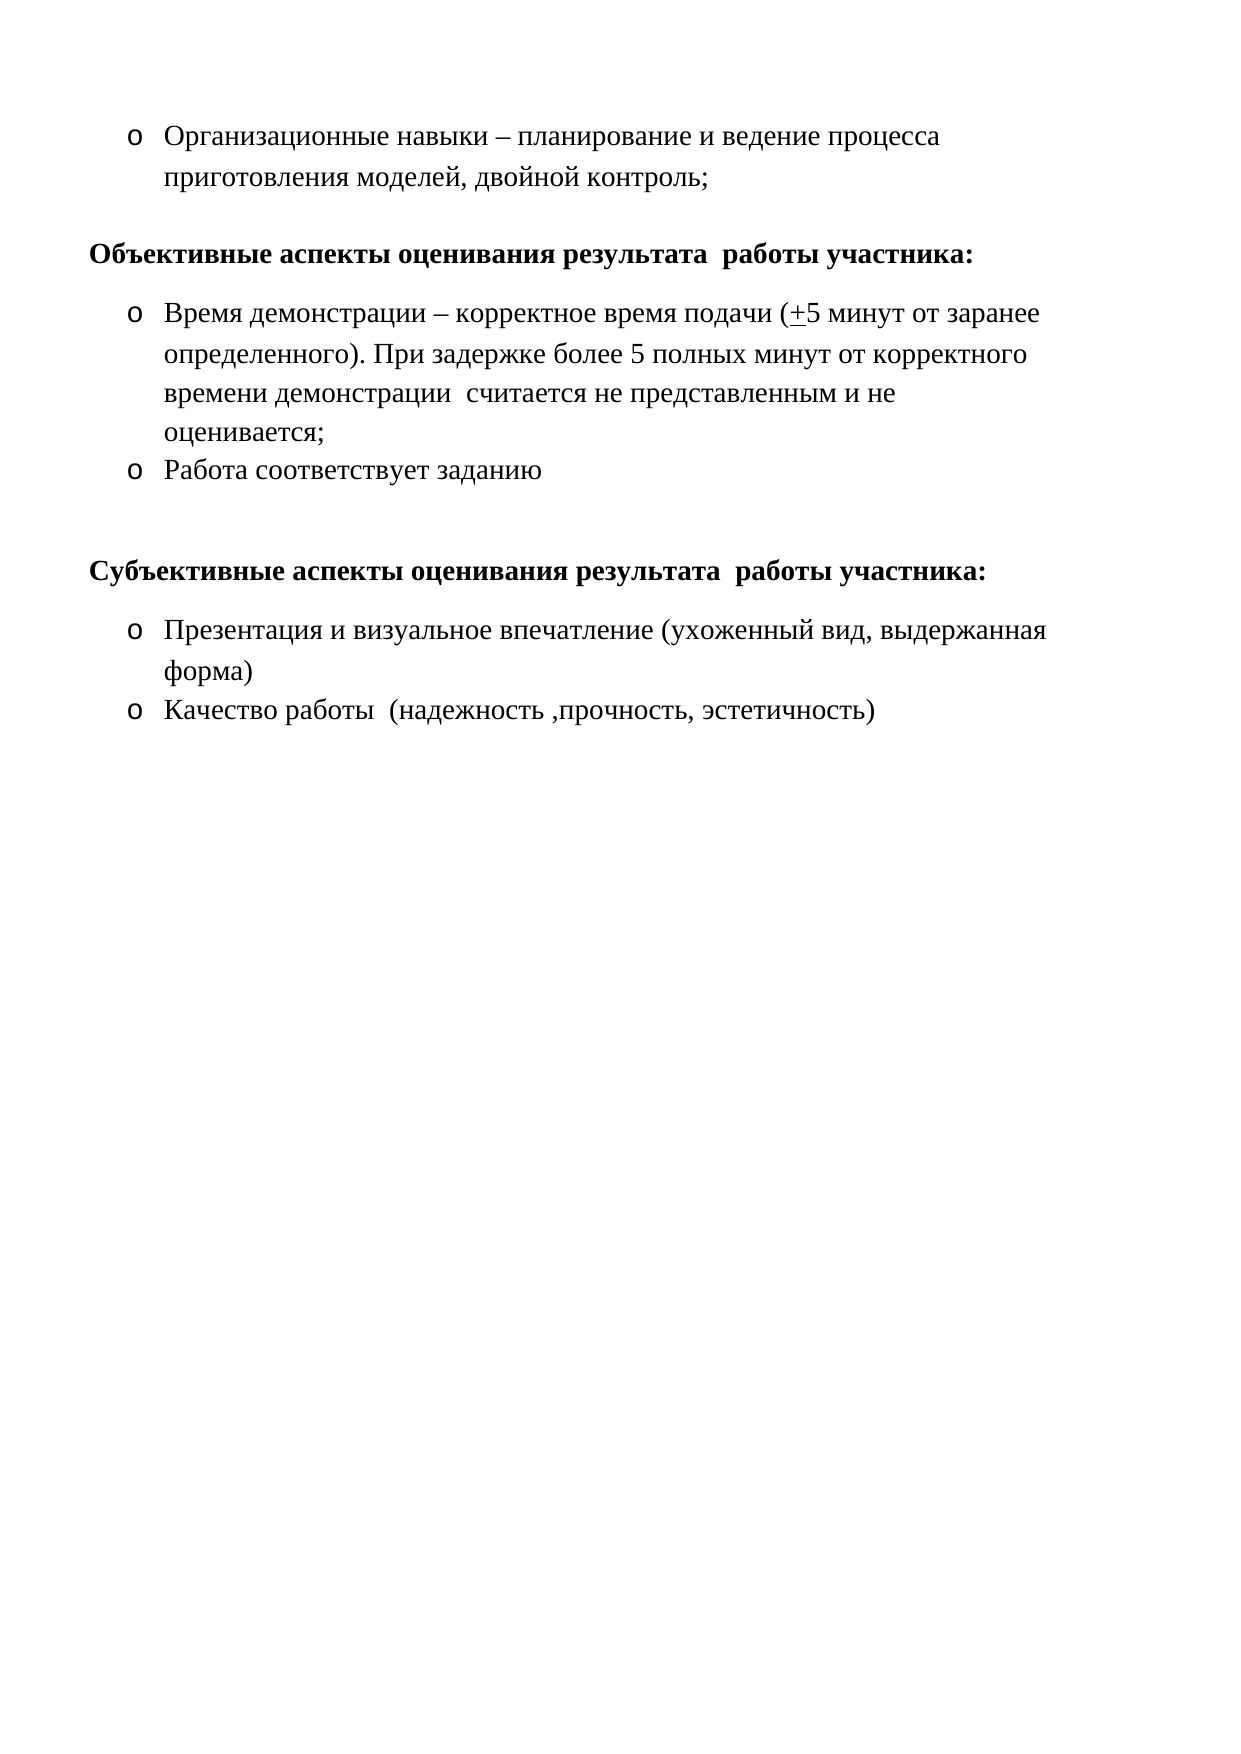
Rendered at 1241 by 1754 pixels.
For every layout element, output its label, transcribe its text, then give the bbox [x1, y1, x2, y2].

list Время демонстрации – корректное время подачи (+5 минут от заранее определенного). При задержке более 5 полных минут от корректного времени демонстрации считается не представленным и не оценивается; [126, 296, 1063, 447]
list Организационные навыки – планирование и ведение процесса приготовления моделей, двойной контроль; [126, 118, 1063, 193]
list Работа соответствует заданию [126, 452, 1063, 488]
list Презентация и визуальное впечатление (ухоженный вид, выдержанная форма) [126, 612, 1063, 687]
list Качество работы (надежность ,прочность, эстетичность) [126, 692, 1063, 728]
text Субъективные аспекты оценивания результата работы участника: [89, 553, 1063, 587]
text Объективные аспекты оценивания результата работы участника: [89, 236, 1063, 270]
